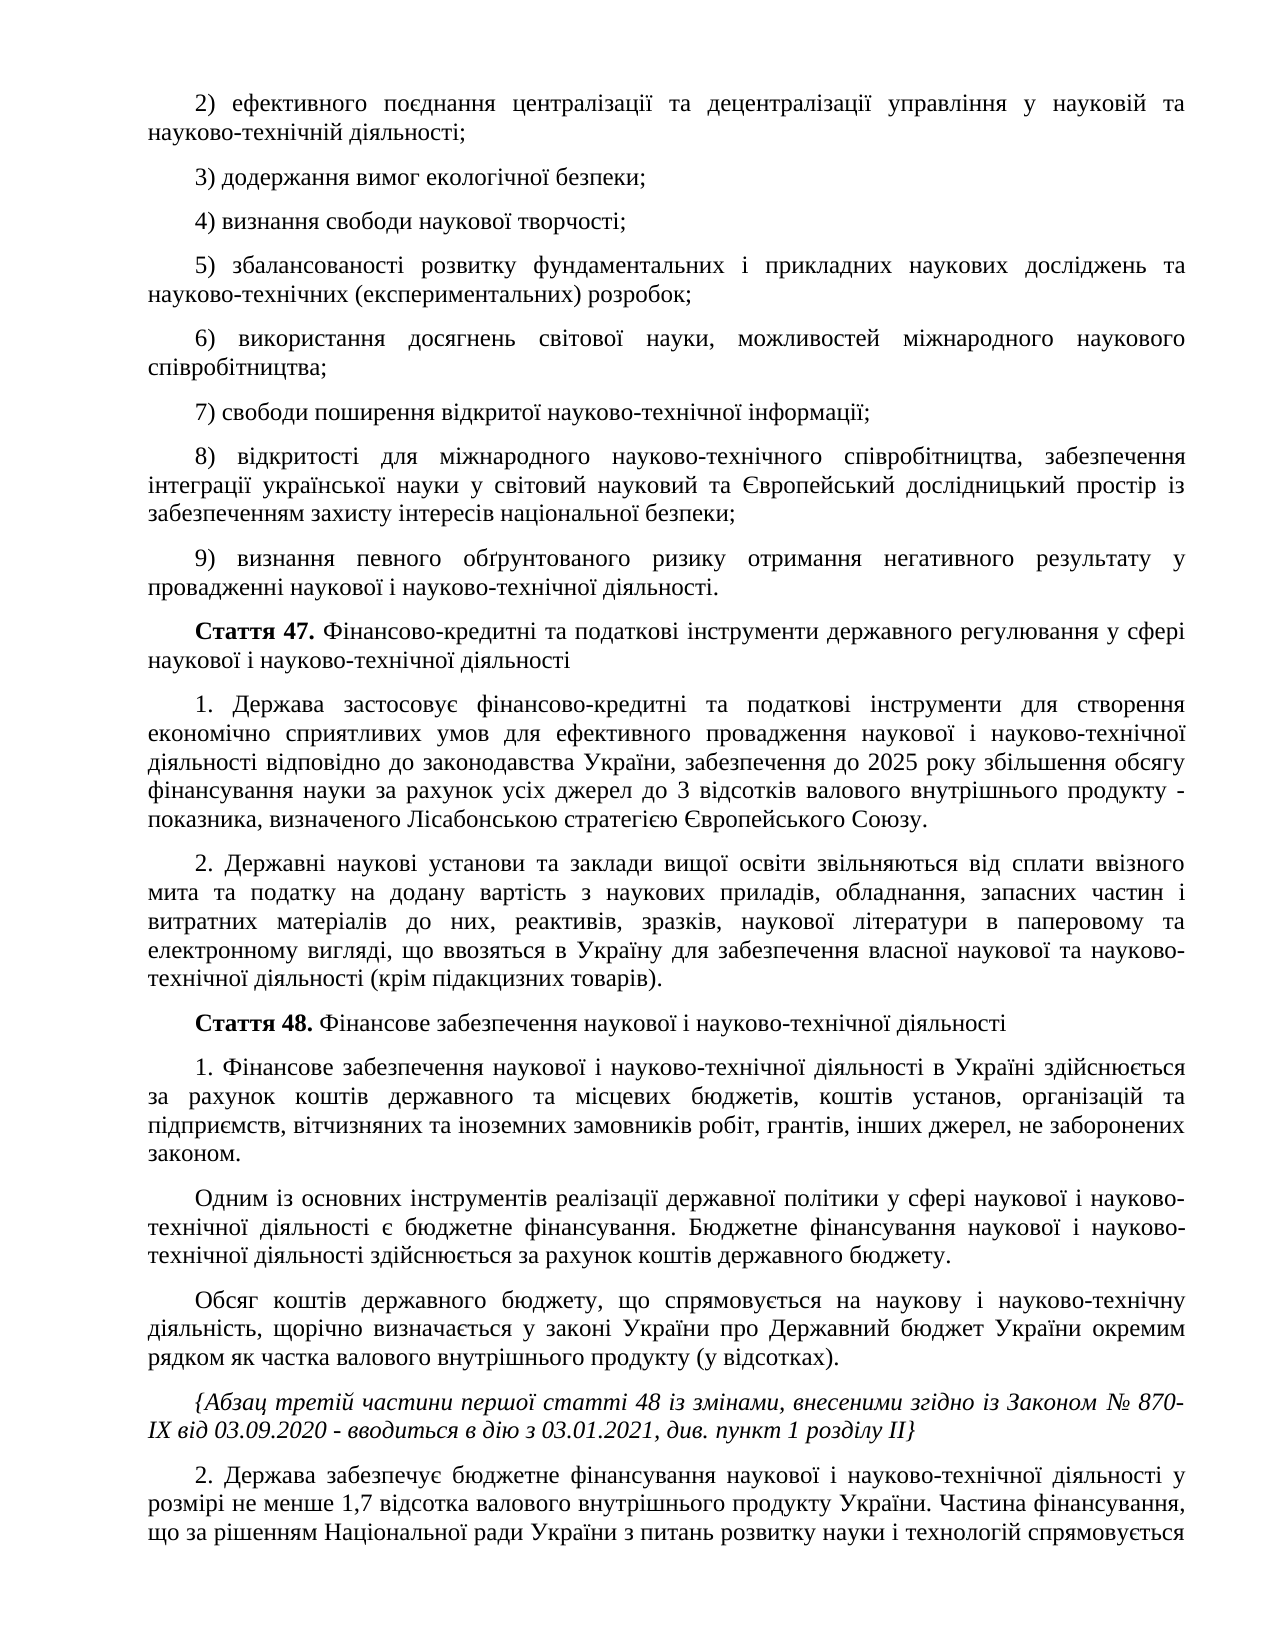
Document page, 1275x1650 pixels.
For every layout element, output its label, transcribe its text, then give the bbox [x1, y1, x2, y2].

text 6) використання досягнень світової науки, можливостей міжнародного наукового співробітництва; [148, 323, 1186, 381]
text 2. Державні наукові установи та заклади вищої освіти звільняються від сплати ввізного мита та податку на додану вартість з наукових приладів, обладнання, запасних частин і витратних матеріалів до них, реактивів, зразків, наукової літератури в паперовому та електронному вигляді, що ввозяться в Україну для забезпечення власної наукової та науково-технічної діяльності (крім підакцизних товарів). [148, 848, 1186, 992]
text Стаття 47. Фінансово-кредитні та податкові інструменти державного регулювання у сфері наукової і науково-технічної діяльності [148, 616, 1186, 673]
text 4) визнання свободи наукової творчості; [148, 206, 1186, 235]
text 5) збалансованості розвитку фундаментальних і прикладних наукових досліджень та науково-технічних (експериментальних) розробок; [148, 250, 1186, 308]
text 7) свободи поширення відкритої науково-технічної інформації; [148, 397, 1186, 425]
text Обсяг коштів державного бюджету, що спрямовується на наукову і науково-технічну діяльність, щорічно визначається у законі України про Державний бюджет України окремим рядком як частка валового внутрішнього продукту (у відсотках). [148, 1285, 1186, 1371]
text Стаття 48. Фінансове забезпечення наукової і науково-технічної діяльності [148, 1008, 1186, 1037]
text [148, 1460, 1186, 1546]
text 3) додержання вимог екологічної безпеки; [148, 162, 1186, 190]
text 8) відкритості для міжнародного науково-технічного співробітництва, забезпечення інтеграції української науки у світовий науковий та Європейський дослідницький простір із забезпеченням захисту інтересів національної безпеки; [148, 441, 1186, 527]
text 1. Держава застосовує фінансово-кредитні та податкові інструменти для створення економічно сприятливих умов для ефективного провадження наукової і науково-технічної діяльності відповідно до законодавства України, забезпечення до 2025 року збільшення обсягу фінансування науки за рахунок усіх джерел до 3 відсотків валового внутрішнього продукту - показника, визначеного Лісабонською стратегією Європейського Союзу. [148, 689, 1186, 833]
text 2) ефективного поєднання централізації та децентралізації управління у науковій та науково-технічній діяльності; [148, 88, 1186, 146]
text {Абзац третій частини першої статті 48 із змінами, внесеними згідно із Законом № 870-IX від 03.09.2020 - вводиться в дію з 03.01.2021, див. пункт 1 розділу II} [148, 1387, 1186, 1444]
text 9) визнання певного обґрунтованого ризику отримання негативного результату у провадженні наукової і науково-технічної діяльності. [148, 543, 1186, 600]
text Одним із основних інструментів реалізації державної політики у сфері наукової і науково-технічної діяльності є бюджетне фінансування. Бюджетне фінансування наукової і науково-технічної діяльності здійснюється за рахунок коштів державного бюджету. [148, 1183, 1186, 1269]
text 1. Фінансове забезпечення наукової і науково-технічної діяльності в Україні здійснюється за рахунок коштів державного та місцевих бюджетів, коштів установ, організацій та підприємств, вітчизняних та іноземних замовників робіт, грантів, інших джерел, не заборонених законом. [148, 1052, 1186, 1167]
